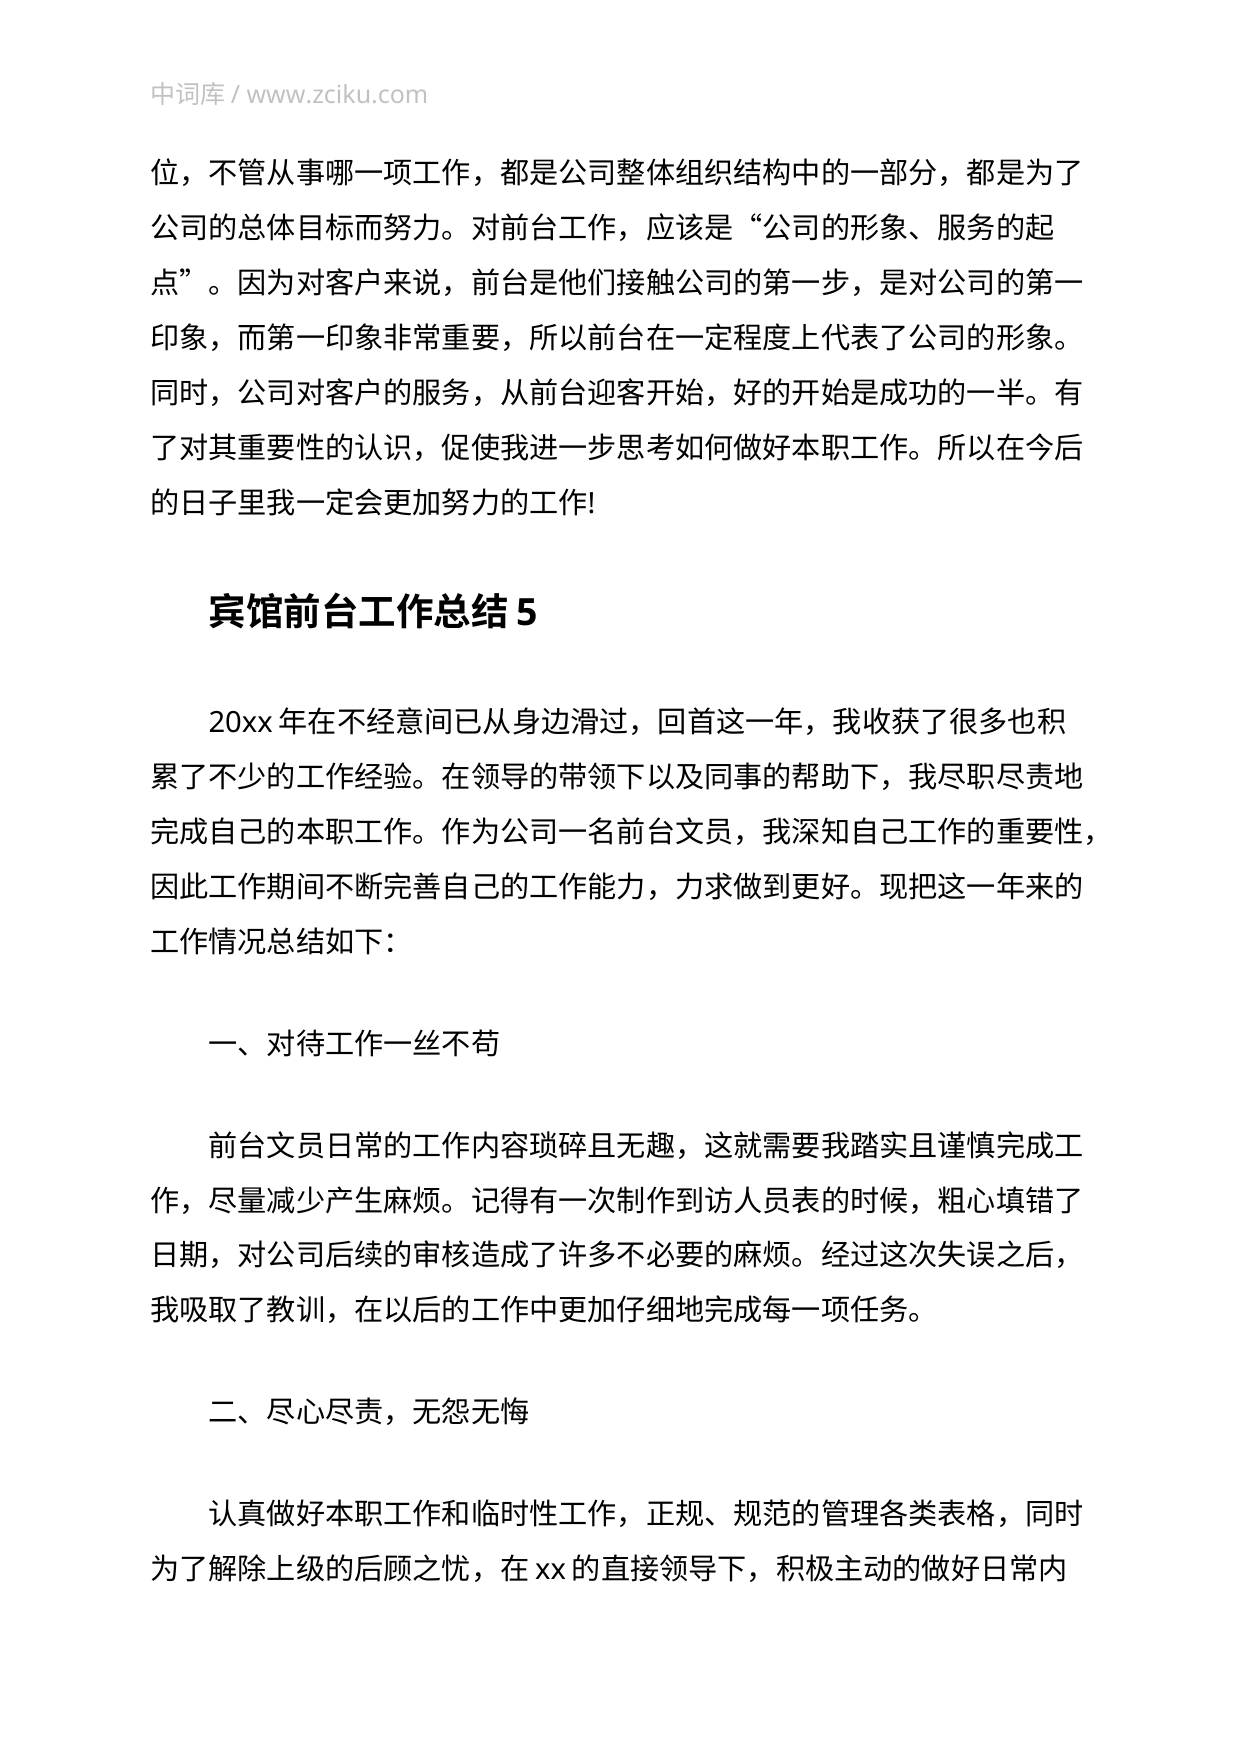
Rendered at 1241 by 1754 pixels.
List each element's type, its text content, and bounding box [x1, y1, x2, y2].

text 二、尽心尽责，无怨无悔 [150, 1389, 1090, 1431]
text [150, 1490, 1090, 1588]
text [150, 150, 1090, 522]
text 一、对待工作一丝不苟 [150, 1020, 1090, 1063]
text 宾馆前台工作总结5 [150, 581, 1090, 636]
text 前台文员日常的工作内容琐碎且无趣，这就需要我踏实且谨慎完成工作，尽量减少产生麻烦。记得有一次制作到访人员表的时候，粗心填错了日期，对公司后续的审核造成了许多不必要的麻烦。经过这次失误之后，我吸取了教训，在以后的工作中更加仔细地完成每一项任务。 [150, 1122, 1090, 1329]
text 20xx年在不经意间已从身边滑过，回首这一年，我收获了很多也积累了不少的工作经验。在领导的带领下以及同事的帮助下，我尽职尽责地完成自己的本职工作。作为公司一名前台文员，我深知自己工作的重要性，因此工作期间不断完善自己的工作能力，力求做到更好。现把这一年来的工作情况总结如下： [150, 699, 1090, 961]
